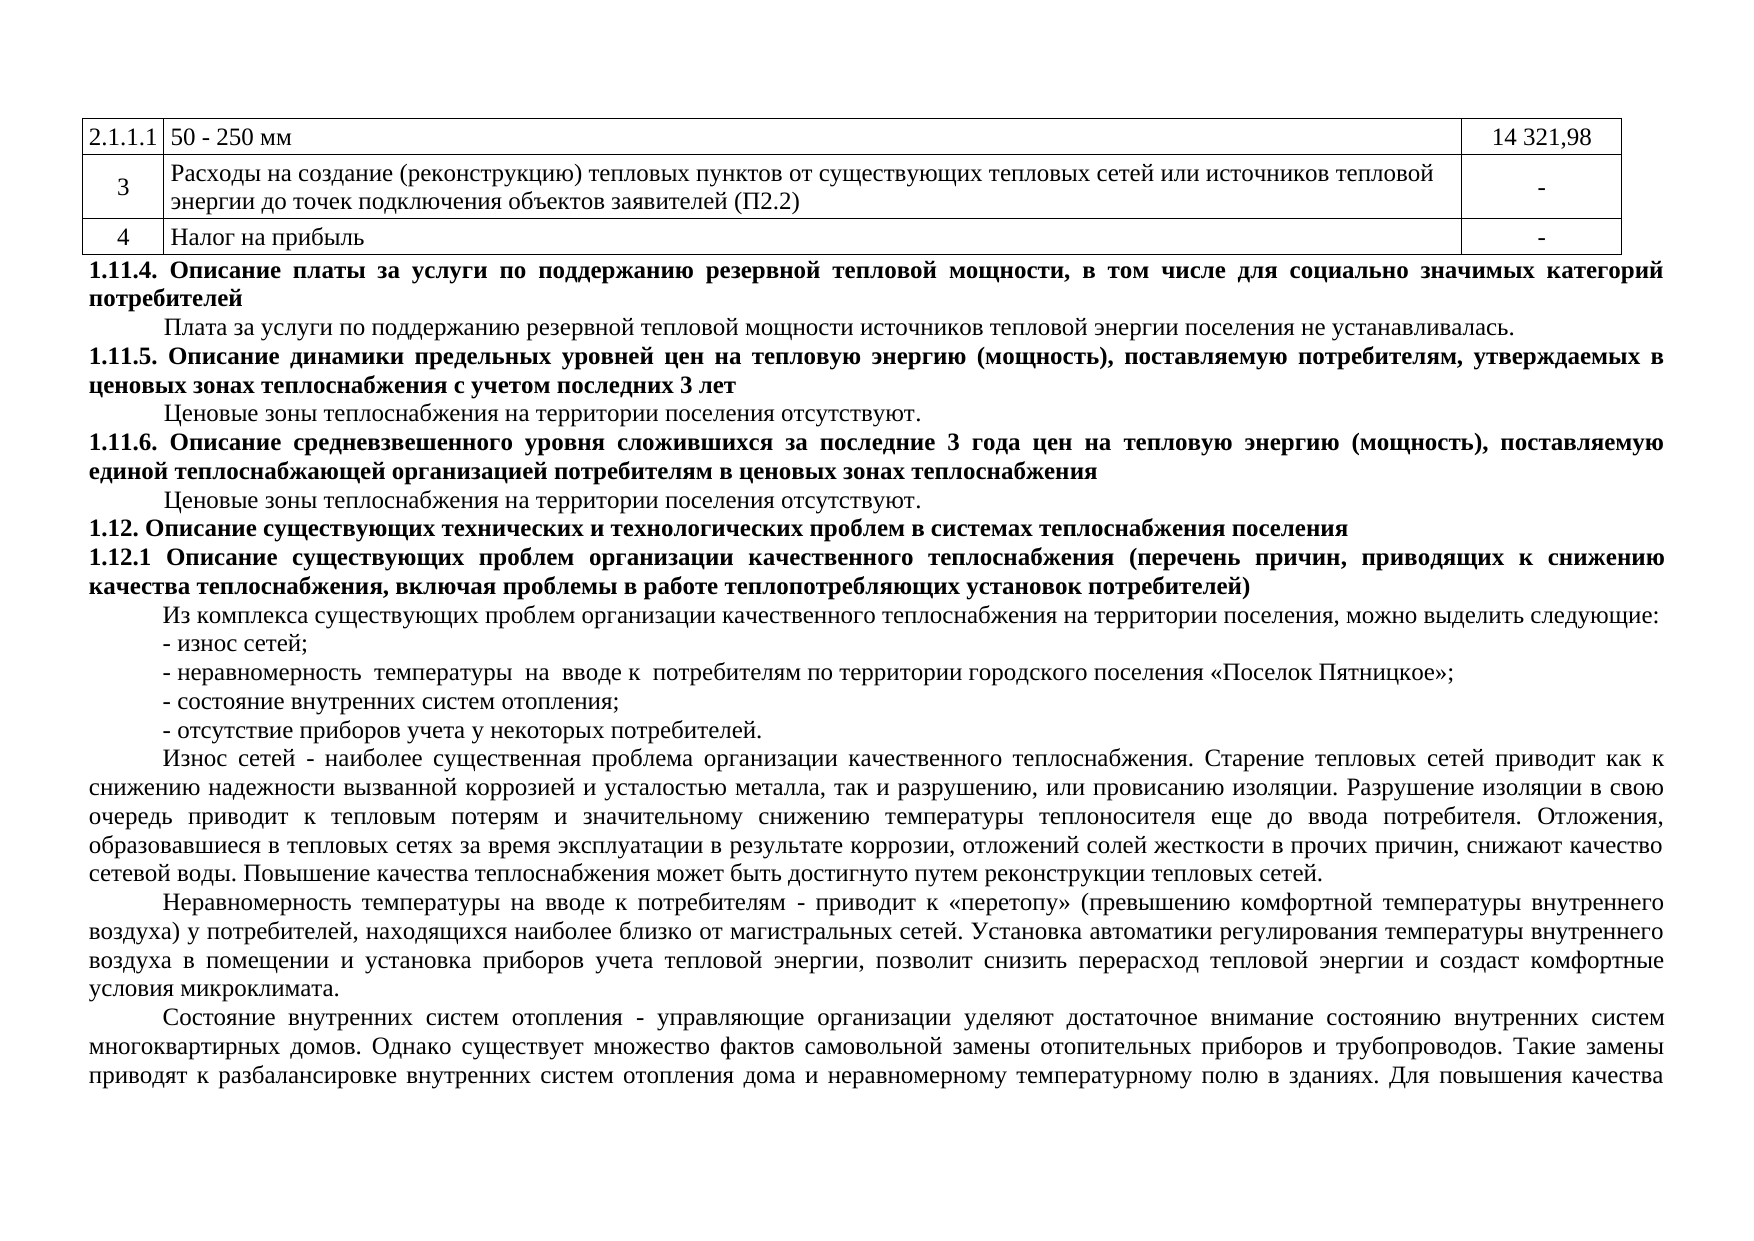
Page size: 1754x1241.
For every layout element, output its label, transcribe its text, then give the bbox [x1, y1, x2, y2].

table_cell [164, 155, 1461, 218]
text - отсутствие приборов учета у некоторых потребителей. [89, 715, 1665, 743]
text Ценовые зоны теплоснабжения на территории поселения отсутствуют. [89, 398, 1665, 427]
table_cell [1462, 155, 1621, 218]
text Из комплекса существующих проблем организации качественного теплоснабжения на территории поселения, можно выделить следующие: [89, 600, 1665, 628]
text - неравномерность температуры на вводе к потребителям по территории городского поселения «Поселок Пятницкое»; [89, 657, 1665, 686]
text Ценовые зоны теплоснабжения на территории поселения отсутствуют. [89, 485, 1665, 513]
text 1.12.1 Описание существующих проблем организации качественного теплоснабжения (перечень причин, приводящих к снижению качества теплоснабжения, включая проблемы в работе теплопотребляющих установок потребителей) [89, 542, 1665, 600]
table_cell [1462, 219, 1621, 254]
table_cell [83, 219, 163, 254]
text - состояние внутренних систем отопления; [89, 686, 1665, 715]
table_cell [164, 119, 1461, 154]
text Износ сетей - наиболее существенная проблема организации качественного теплоснабжения. Старение тепловых сетей приводит как к снижению надежности вызванной коррозией и усталостью металла, так и разрушению, или провисанию изоляции. Разрушение изоляции в свою очередь приводит к тепловым потерям и значительному снижению температуры теплоносителя еще до ввода потребителя. Отложения, образовавшиеся в тепловых сетях за время эксплуатации в результате коррозии, отложений солей жесткости в прочих причин, снижают качество сетевой воды. Повышение качества теплоснабжения может быть достигнуто путем реконструкции тепловых сетей. [89, 743, 1665, 887]
text 1.11.6. Описание средневзвешенного уровня сложившихся за последние 3 года цен на тепловую энергию (мощность), поставляемую единой теплоснабжающей организацией потребителям в ценовых зонах теплоснабжения [89, 427, 1665, 485]
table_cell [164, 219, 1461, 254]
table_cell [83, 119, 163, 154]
text Неравномерность температуры на вводе к потребителям - приводит к «перетопу» (превышению комфортной температуры внутреннего воздуха) у потребителей, находящихся наиболее близко от магистральных сетей. Установка автоматики регулирования температуры внутреннего воздуха в помещении и установка приборов учета тепловой энергии, позволит снизить перерасход тепловой энергии и создаст комфортные условия микроклимата. [89, 887, 1665, 1002]
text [89, 1002, 1665, 1088]
text 1.11.4. Описание платы за услуги по поддержанию резервной тепловой мощности, в том числе для социально значимых категорий потребителей [89, 255, 1665, 312]
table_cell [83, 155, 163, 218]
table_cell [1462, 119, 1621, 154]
text 1.12. Описание существующих технических и технологических проблем в системах теплоснабжения поселения [89, 513, 1665, 542]
text Плата за услуги по поддержанию резервной тепловой мощности источников тепловой энергии поселения не устанавливалась. [89, 312, 1665, 341]
text - износ сетей; [89, 628, 1665, 657]
text 1.11.5. Описание динамики предельных уровней цен на тепловую энергию (мощность), поставляемую потребителям, утверждаемых в ценовых зонах теплоснабжения с учетом последних 3 лет [89, 341, 1665, 398]
